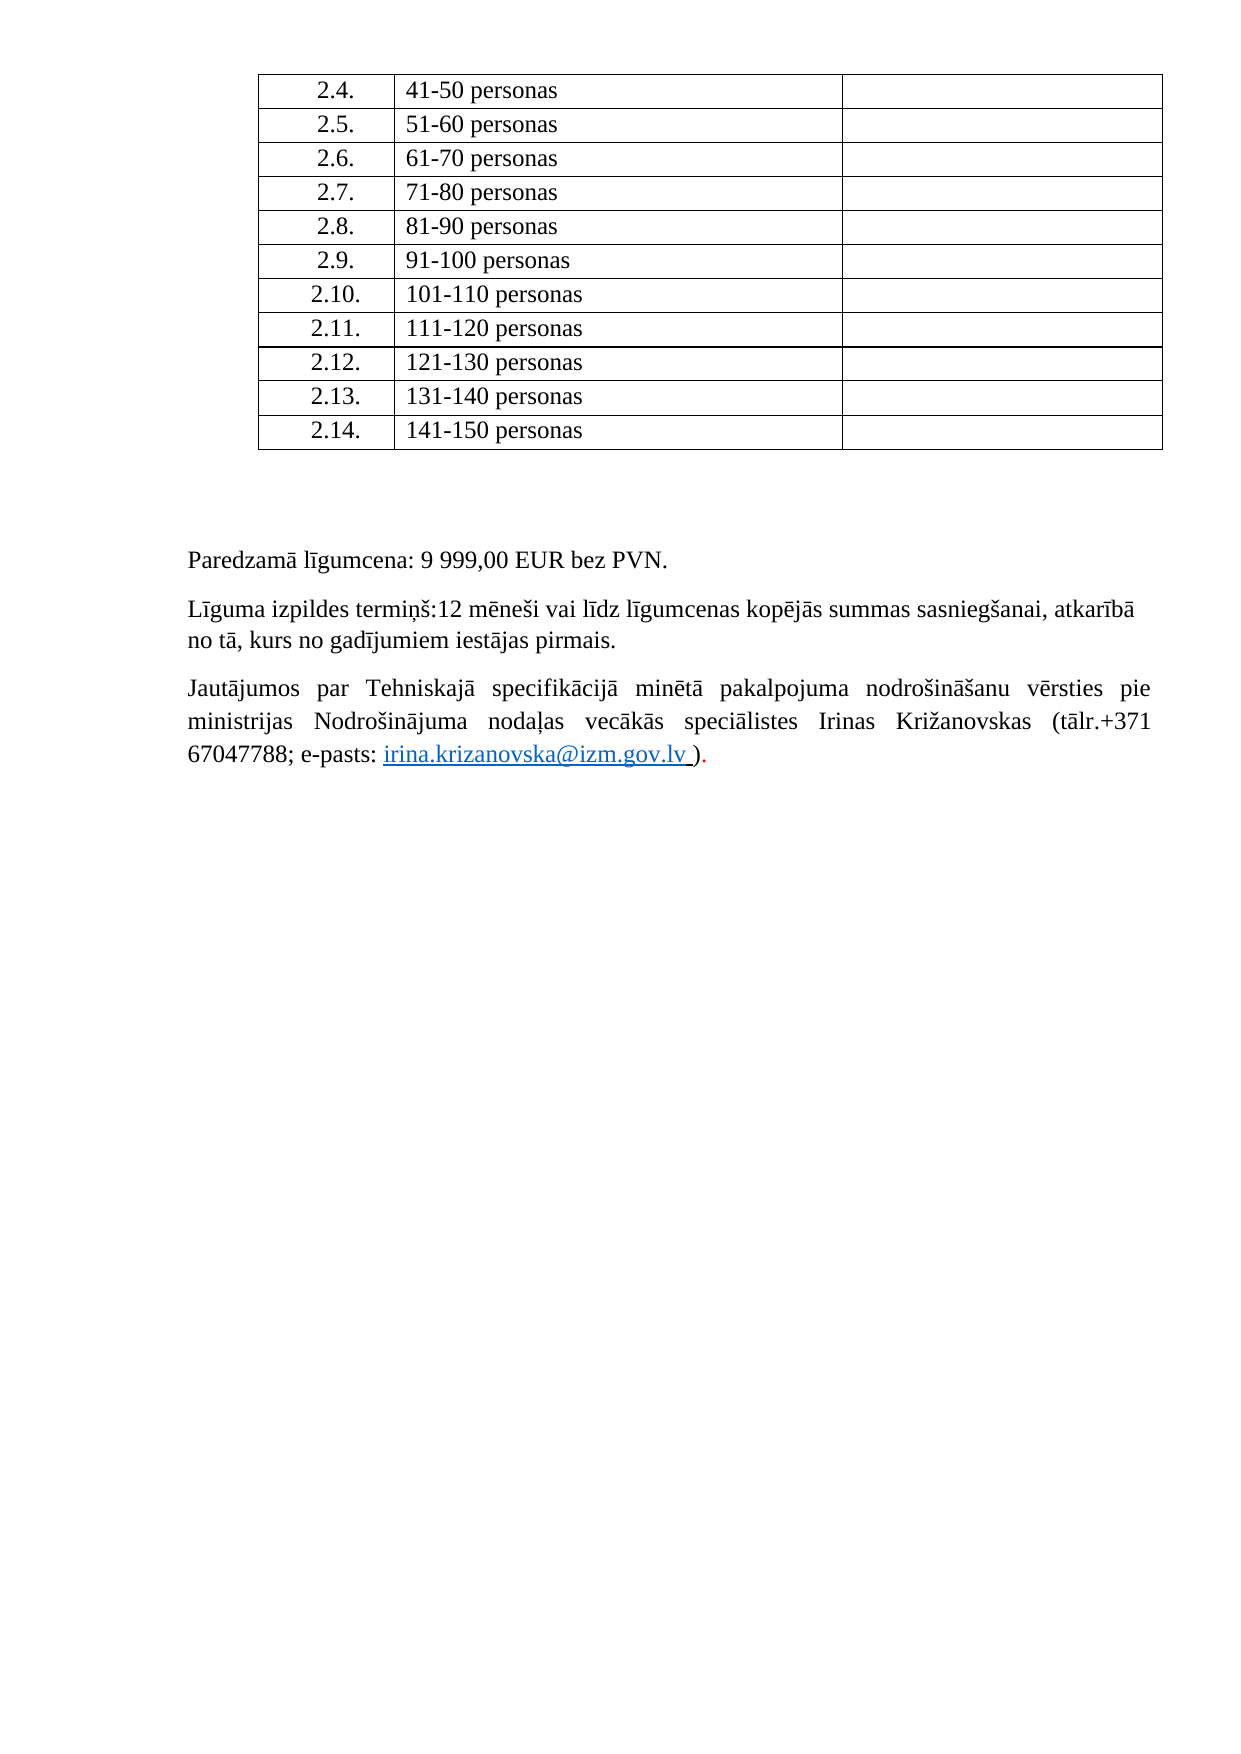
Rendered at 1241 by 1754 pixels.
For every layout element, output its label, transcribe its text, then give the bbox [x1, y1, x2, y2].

table_cell 2.11. [259, 313, 394, 346]
table_cell 81-90 personas [395, 211, 842, 244]
text Paredzamā līgumcena: 9 999,00 EUR bez PVN. [187, 545, 1152, 573]
table_cell 2.6. [259, 143, 394, 176]
table_cell 131-140 personas [395, 381, 842, 414]
table_cell 2.4. [259, 75, 394, 108]
table_cell 71-80 personas [395, 177, 842, 210]
table_cell 61-70 personas [395, 143, 842, 176]
table_cell 51-60 personas [395, 109, 842, 142]
table_cell 141-150 personas [395, 416, 842, 448]
table_cell [843, 211, 1162, 244]
table_cell [843, 416, 1162, 448]
table_cell 121-130 personas [395, 348, 842, 380]
table_cell [843, 245, 1162, 278]
table_cell [843, 313, 1162, 346]
table_cell [843, 109, 1162, 142]
table_cell [843, 279, 1162, 312]
table_cell 2.12. [259, 348, 394, 380]
table_cell [843, 348, 1162, 380]
table_cell [843, 381, 1162, 414]
table_cell [843, 143, 1162, 176]
table_cell 2.13. [259, 381, 394, 414]
text Jautājumos par Tehniskajā specifikācijā minētā pakalpojuma nodrošināšanu vērsties pie ministrijas Nodrošinājuma nodaļas vecākās speciālistes Irinas Križanovskas (tālr.+371 67047788; e-pasts: irina.krizanovska@izm.gov.lv ). [187, 673, 1152, 768]
table_cell 2.8. [259, 211, 394, 244]
table_cell 2.7. [259, 177, 394, 210]
table_cell 101-110 personas [395, 279, 842, 312]
text Līguma izpildes termiņš:12 mēneši vai līdz līgumcenas kopējās summas sasniegšanai, atkarībā no tā, kurs no gadījumiem iestājas pirmais. [187, 594, 1152, 654]
table_cell 2.9. [259, 245, 394, 278]
table_cell [843, 75, 1162, 108]
table_cell 2.14. [259, 416, 394, 448]
table_cell 2.5. [259, 109, 394, 142]
table_cell 2.10. [259, 279, 394, 312]
table_cell 41-50 personas [395, 75, 842, 108]
table_cell [843, 177, 1162, 210]
table_cell 111-120 personas [395, 313, 842, 346]
table_cell 91-100 personas [395, 245, 842, 278]
